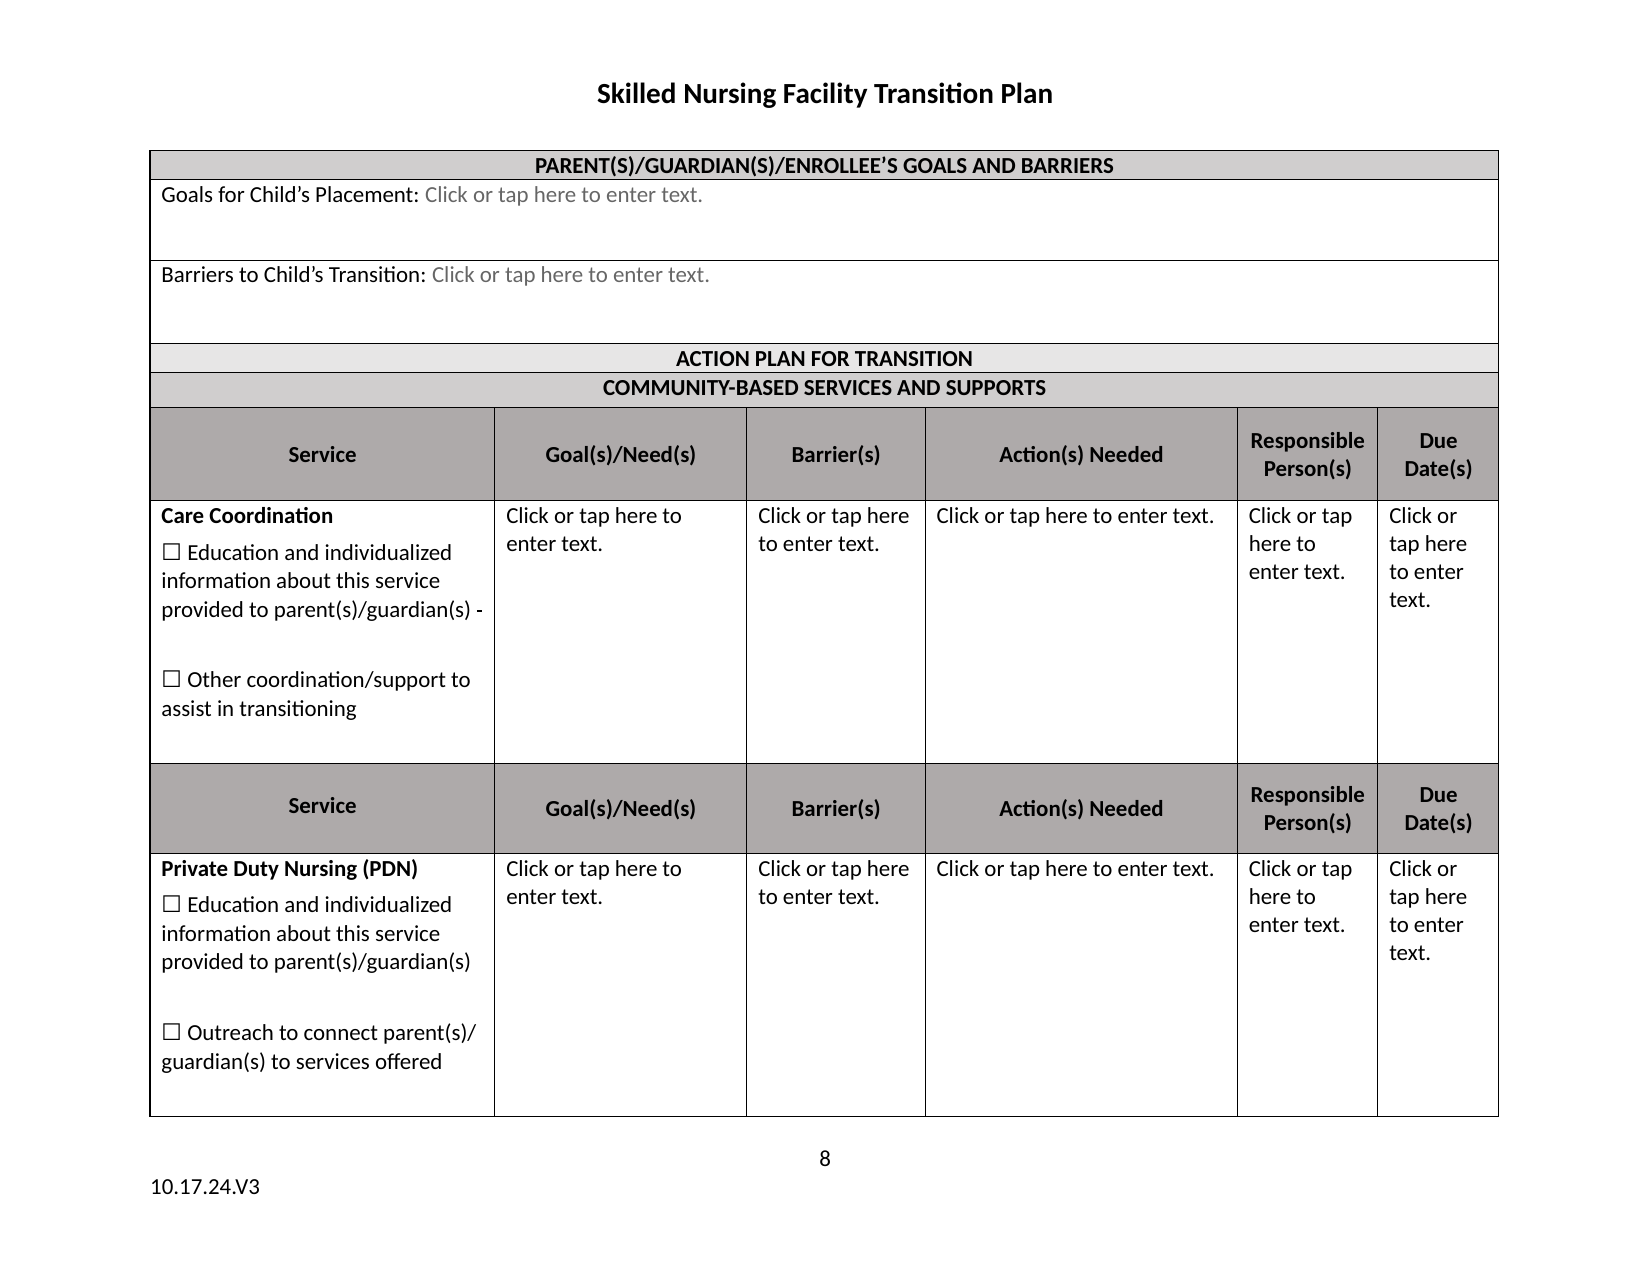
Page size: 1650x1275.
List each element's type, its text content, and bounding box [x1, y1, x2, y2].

table_cell Service [151, 764, 494, 853]
table_cell PARENT(S)/GUARDIAN(S)/ENROLLEE’S GOALS AND BARRIERS [151, 151, 1498, 179]
table_cell Responsible Person(s) [1238, 764, 1377, 853]
table_cell Action(s) Needed [926, 408, 1237, 500]
table_cell Due Date(s) [1378, 408, 1498, 500]
table_cell Care Coordination Education and individualized information about this service provided to parent(s)/guardian(s) Other coordination/support to assist in transitioning [151, 501, 494, 763]
table_cell Goal(s)/Need(s) [495, 764, 746, 853]
table_cell Barrier(s) [747, 408, 925, 500]
table_cell Barrier(s) [747, 764, 925, 853]
table_cell ACTION PLAN FOR TRANSITION [151, 344, 1498, 372]
table_cell Goals for Child’s Placement: [151, 180, 1498, 259]
table_cell Due Date(s) [1378, 764, 1498, 853]
table_cell Action(s) Needed [926, 764, 1237, 853]
table_cell Responsible Person(s) [1238, 408, 1377, 500]
table_cell Barriers to Child’s Transition: [151, 261, 1498, 343]
table_cell Service [151, 408, 494, 500]
table_cell COMMUNITY-BASED SERVICES AND SUPPORTS [151, 373, 1498, 407]
table_cell Goal(s)/Need(s) [495, 408, 746, 500]
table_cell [151, 854, 494, 1116]
